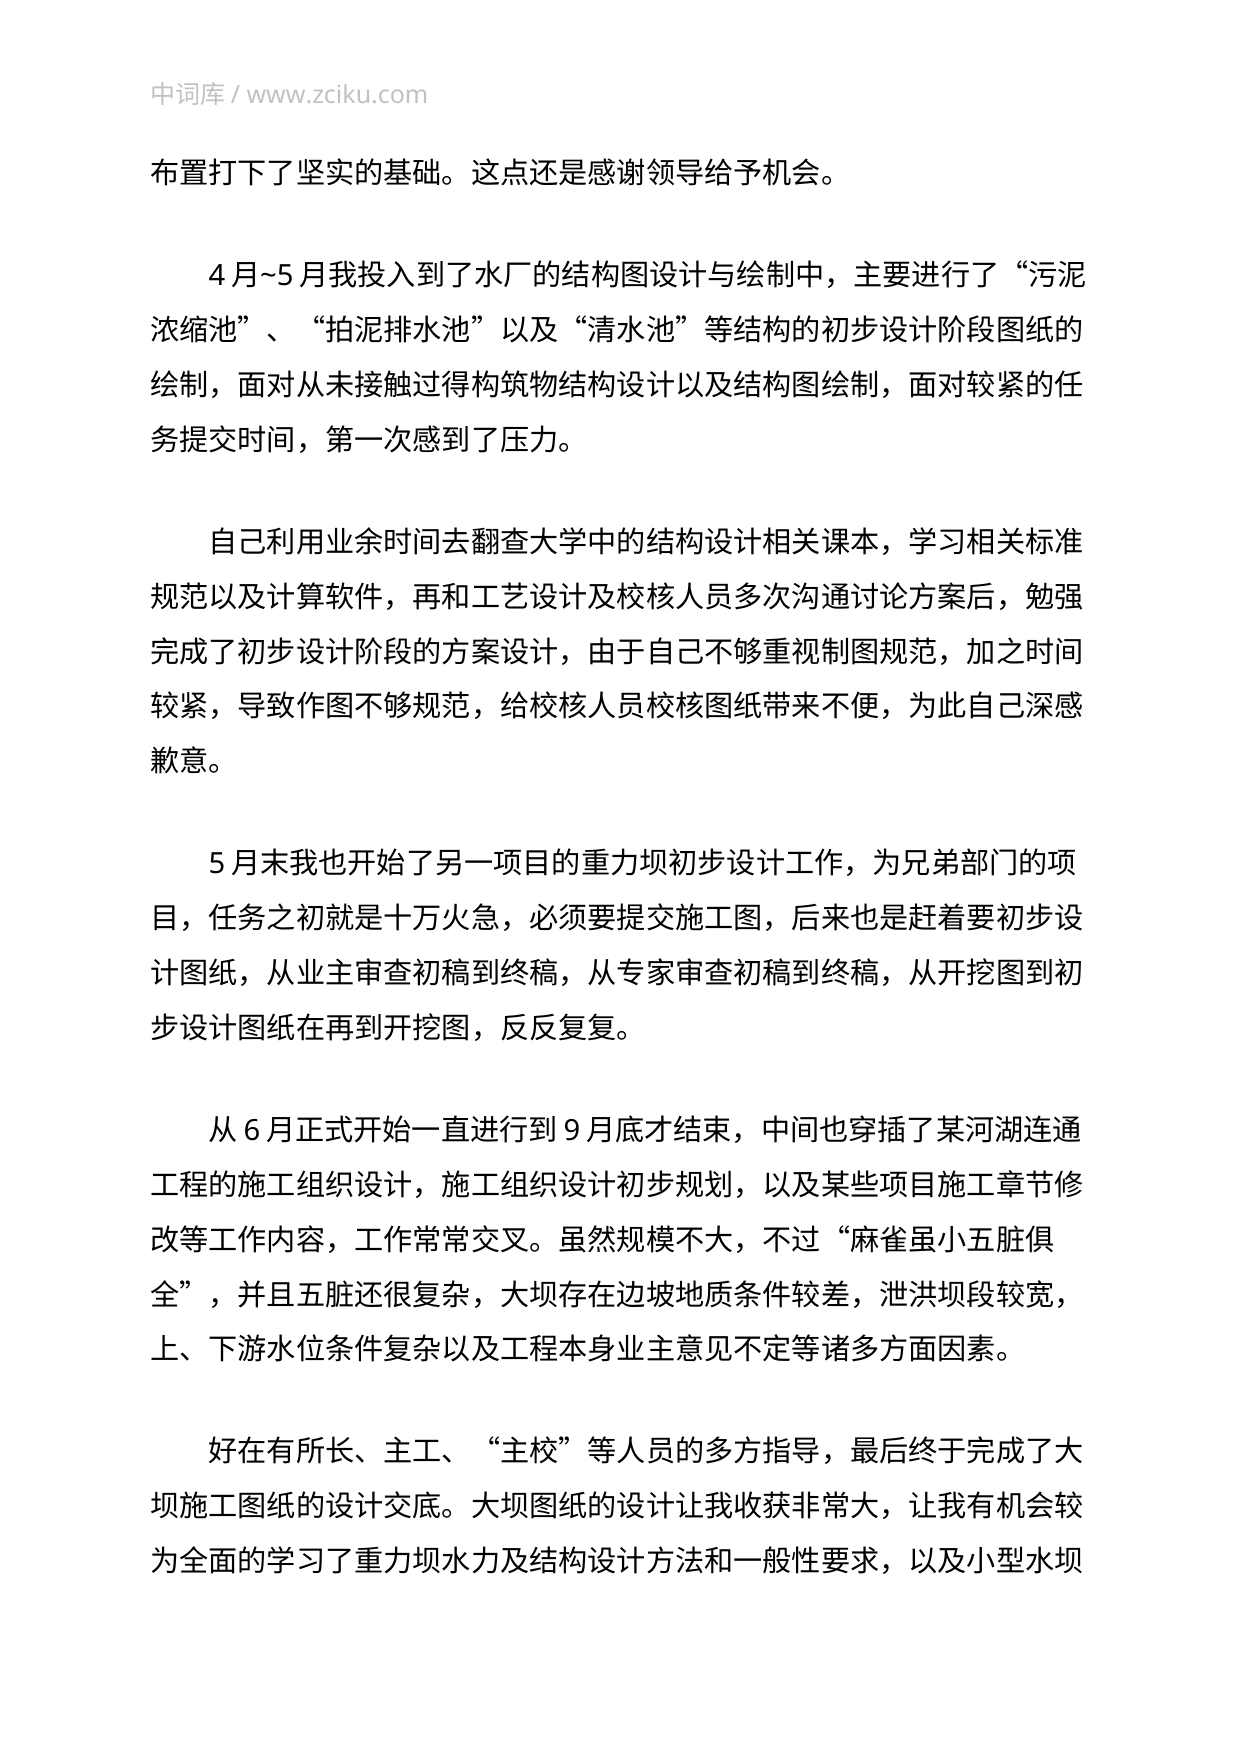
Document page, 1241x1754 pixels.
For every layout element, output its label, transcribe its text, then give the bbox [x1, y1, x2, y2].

text 4月~5月我投入到了水厂的结构图设计与绘制中，主要进行了“污泥浓缩池”、“拍泥排水池”以及“清水池”等结构的初步设计阶段图纸的绘制，面对从未接触过得构筑物结构设计以及结构图绘制，面对较紧的任务提交时间，第一次感到了压力。 [150, 252, 1090, 459]
text 从6月正式开始一直进行到9月底才结束，中间也穿插了某河湖连通工程的施工组织设计，施工组织设计初步规划，以及某些项目施工章节修改等工作内容，工作常常交叉。虽然规模不大，不过“麻雀虽小五脏俱全”，并且五脏还很复杂，大坝存在边坡地质条件较差，泄洪坝段较宽，上、下游水位条件复杂以及工程本身业主意见不定等诸多方面因素。 [150, 1106, 1090, 1368]
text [150, 150, 1090, 192]
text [150, 1428, 1090, 1580]
text 5月末我也开始了另一项目的重力坝初步设计工作，为兄弟部门的项目，任务之初就是十万火急，必须要提交施工图，后来也是赶着要初步设计图纸，从业主审查初稿到终稿，从专家审查初稿到终稿，从开挖图到初步设计图纸在再到开挖图，反反复复。 [150, 840, 1090, 1047]
text 自己利用业余时间去翻查大学中的结构设计相关课本，学习相关标准规范以及计算软件，再和工艺设计及校核人员多次沟通讨论方案后，勉强完成了初步设计阶段的方案设计，由于自己不够重视制图规范，加之时间较紧，导致作图不够规范，给校核人员校核图纸带来不便，为此自己深感歉意。 [150, 518, 1090, 780]
